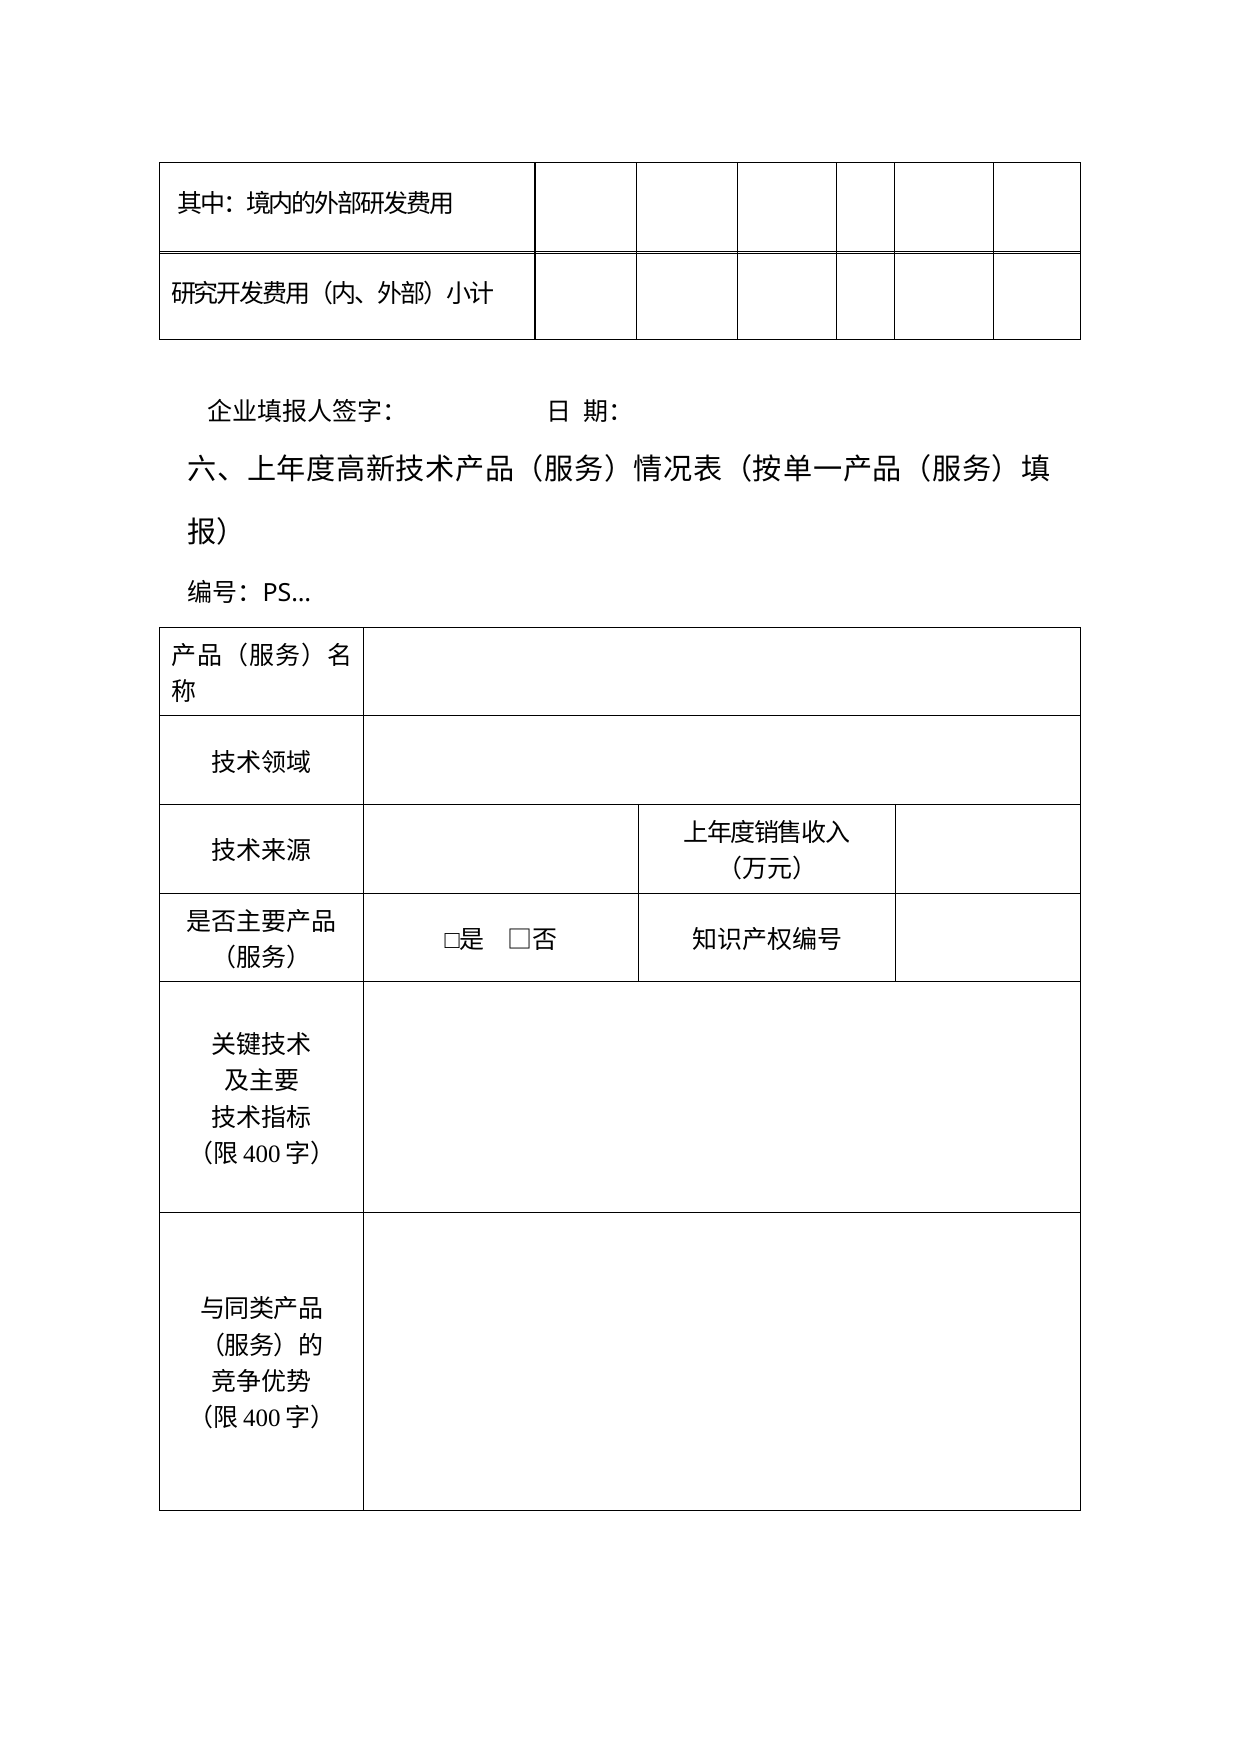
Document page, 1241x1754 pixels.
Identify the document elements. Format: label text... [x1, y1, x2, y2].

table_cell 技术来源 [160, 805, 363, 892]
text 六、上年度高新技术产品（服务）情况表（按单一产品（服务）填报） [187, 446, 1053, 551]
table_cell [837, 254, 894, 339]
table_cell [364, 805, 638, 892]
table_cell 是否主要产品 （服务） [160, 894, 363, 981]
text 编号：PS… [187, 572, 1053, 609]
table_cell [637, 163, 737, 251]
table_header [364, 628, 1080, 715]
table_cell [994, 163, 1080, 251]
table_cell [364, 982, 1080, 1212]
table_cell 技术领域 [160, 716, 363, 804]
table_cell 知识产权编号 [639, 894, 895, 981]
table_cell [895, 163, 993, 251]
table_cell [896, 805, 1080, 892]
text 企业填报人签字： 日 期： [187, 391, 1053, 427]
table_cell [536, 254, 636, 339]
table_cell [364, 1213, 1080, 1510]
table_cell [738, 254, 836, 339]
table_cell 与同类产品 （服务）的 竞争优势 （限400字） [160, 1213, 363, 1510]
table_cell [738, 163, 836, 251]
table_cell 研究开发费用（内、外部）小计 [160, 254, 534, 339]
table_cell [536, 163, 636, 251]
table_header 产品（服务）名称 [160, 628, 363, 715]
table_cell [896, 894, 1080, 981]
table_cell 上年度销售收入 （万元） [639, 805, 895, 892]
table_cell 关键技术 及主要 技术指标 （限400字） [160, 982, 363, 1212]
table_cell [895, 254, 993, 339]
table_cell 其中：境内的外部研发费用 [160, 163, 534, 251]
table_cell [837, 163, 894, 251]
table_cell □是 □否 [364, 894, 638, 981]
table_cell [637, 254, 737, 339]
table_cell [364, 716, 1080, 804]
table_cell [994, 254, 1080, 339]
